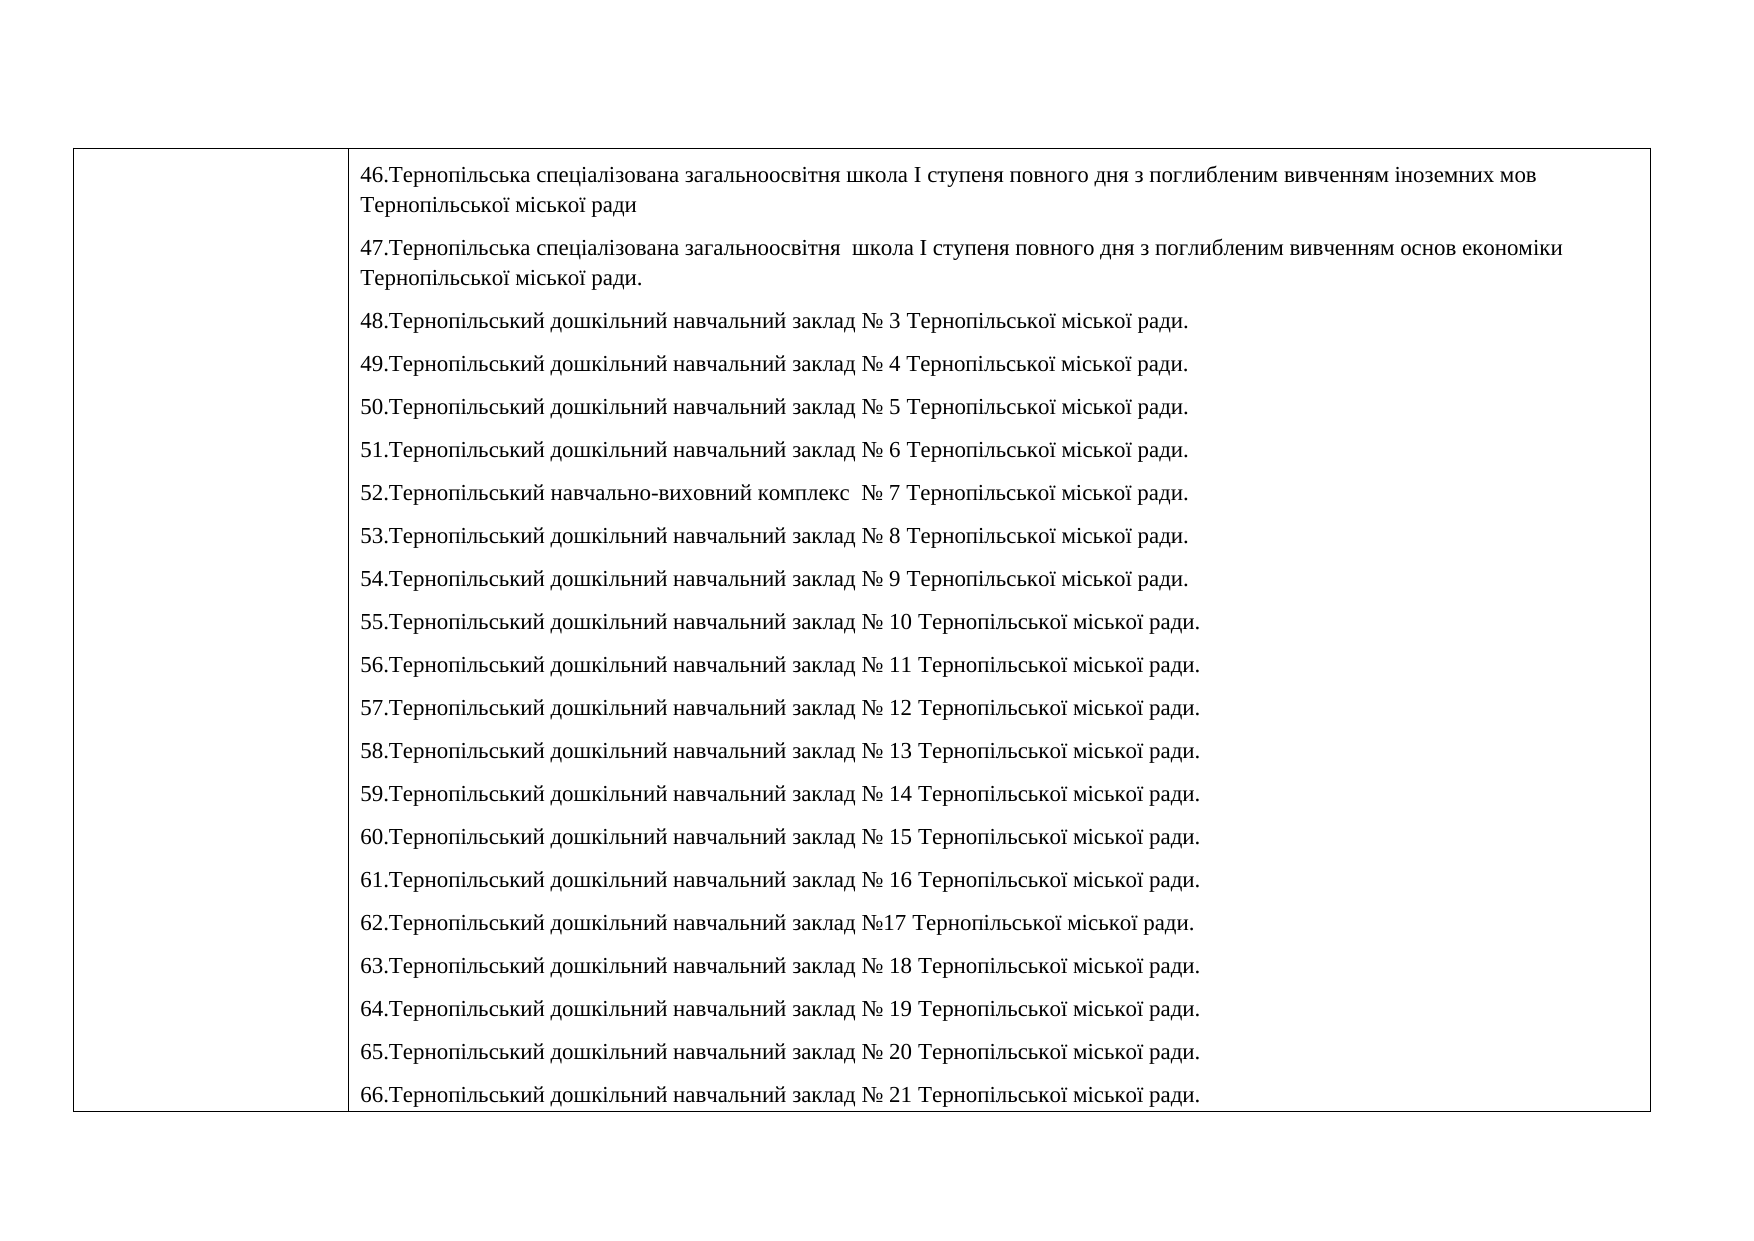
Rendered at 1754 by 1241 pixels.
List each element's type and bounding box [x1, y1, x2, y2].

table_cell [74, 149, 348, 1111]
table_cell [349, 149, 1650, 1111]
